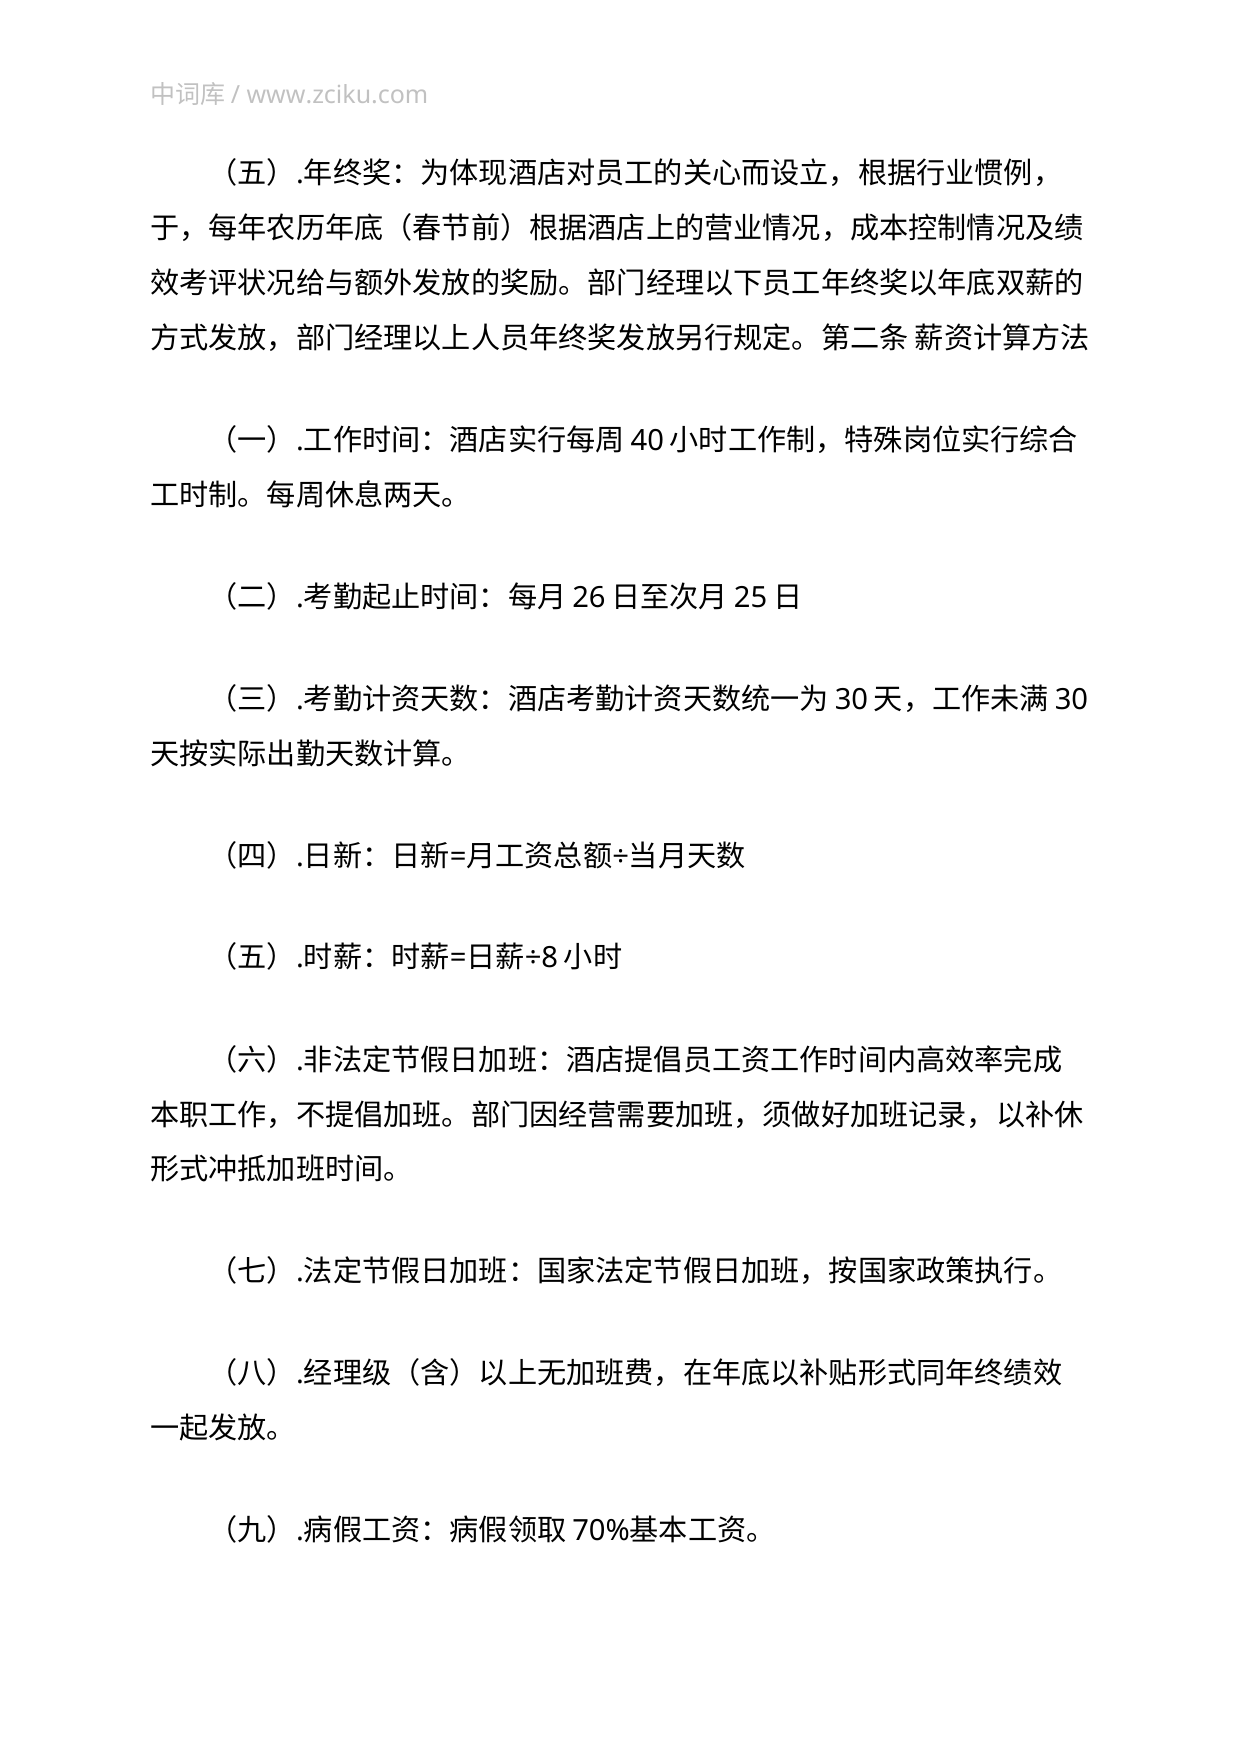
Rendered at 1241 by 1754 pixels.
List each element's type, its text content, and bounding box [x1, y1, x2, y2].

text （一）.工作时间：酒店实行每周40小时工作制，特殊岗位实行综合工时制。每周休息两天。 [150, 417, 1090, 514]
text （六）.非法定节假日加班：酒店提倡员工资工作时间内高效率完成本职工作，不提倡加班。部门因经营需要加班，须做好加班记录，以补休形式冲抵加班时间。 [150, 1036, 1090, 1188]
text （三）.考勤计资天数：酒店考勤计资天数统一为30天，工作未满30天按实际出勤天数计算。 [150, 675, 1090, 773]
text （五）.时薪：时薪=日薪÷8小时 [150, 934, 1090, 976]
text （八）.经理级（含）以上无加班费，在年底以补贴形式同年终绩效一起发放。 [150, 1350, 1090, 1447]
text （九）.病假工资：病假领取70%基本工资。 [150, 1506, 1090, 1549]
text （四）.日新：日新=月工资总额÷当月天数 [150, 832, 1090, 874]
text （七）.法定节假日加班：国家法定节假日加班，按国家政策执行。 [150, 1248, 1090, 1290]
text （五）.年终奖：为体现酒店对员工的关心而设立，根据行业惯例，于，每年农历年底（春节前）根据酒店上的营业情况，成本控制情况及绩效考评状况给与额外发放的奖励。部门经理以下员工年终奖以年底双薪的方式发放，部门经理以上人员年终奖发放另行规定。第二条 薪资计算方法 [150, 150, 1090, 357]
text （二）.考勤起止时间：每月26日至次月25日 [150, 573, 1090, 616]
